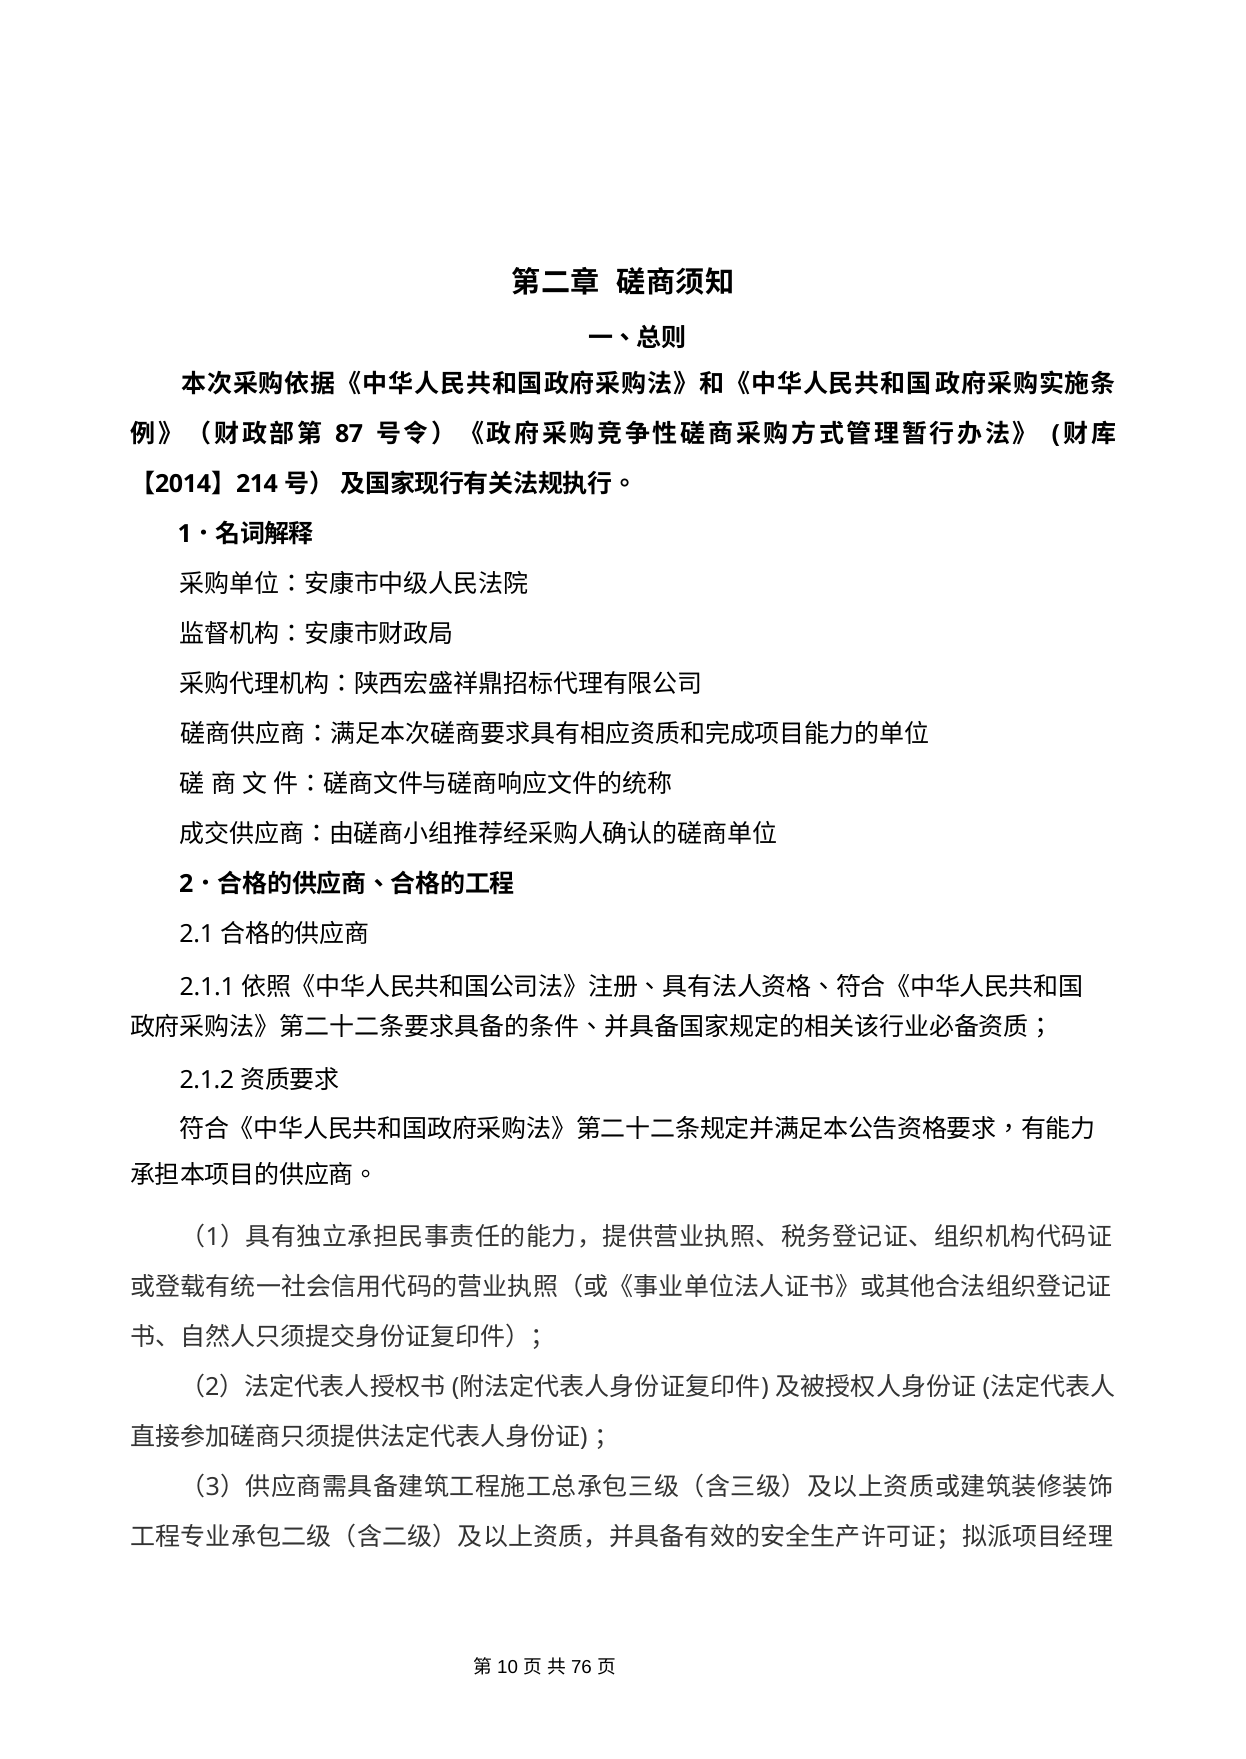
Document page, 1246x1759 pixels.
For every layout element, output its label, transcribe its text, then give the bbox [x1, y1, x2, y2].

text 2.1.1 依照《中华人民共和国公司法》注册、具有法人资格、符合《中华人民共和国政府采购法》第二十二条要求具备的条件、并具备国家规定的相关该行业必备资质； [130, 969, 1106, 1042]
text 2.1.2 资质要求 [179, 1064, 1116, 1095]
list （1）具有独立承担民事责任的能力，提供营业执照、税务登记证、组织机构代码证或登载有统一社会信用代码的营业执照（或《事业单位法人证书》或其他合法组织登记证书、自然人只须提交身份证复印件）； [130, 1303, 1116, 1353]
text 2．合格的供应商、合格的工程 [130, 853, 1116, 903]
list （2）法定代表人授权书 (附法定代表人身份证复印件) 及被授权人身份证 (法定代表人直接参加磋商只须提供法定代表人身份证) ； [130, 1353, 1116, 1453]
text 监督机构：安康市财政局 [130, 603, 1116, 653]
text 1．名词解释 [130, 503, 1116, 553]
text 磋 商 文 件：磋商文件与磋商响应文件的统称 [130, 753, 1116, 803]
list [130, 1453, 1116, 1517]
text 磋商供应商：满足本次磋商要求具有相应资质和完成项目能力的单位 [130, 703, 1116, 753]
text 一、总则 [588, 322, 1116, 353]
text 成交供应商：由磋商小组推荐经采购人确认的磋商单位 [130, 803, 1116, 853]
text 第二章 磋商须知 [130, 263, 1116, 300]
text 本次采购依据《中华人民共和国政府采购法》和《中华人民共和国政府采购实施条例》（财政部第 87 号令）《政府采购竞争性磋商采购方式管理暂行办法》 (财库【2014】214 号） 及国家现行有关法规执行。 [130, 353, 1116, 503]
text 采购代理机构：陕西宏盛祥鼎招标代理有限公司 [130, 653, 1116, 703]
text 2.1 合格的供应商 [130, 903, 1116, 953]
text 采购单位：安康市中级人民法院 [130, 553, 1116, 603]
list （1）具有独立承担民事责任的能力，提供营业执照、税务登记证、组织机构代码证或登载有统一社会信用代码的营业执照（或《事业单位法人证书》或其他合法组织登记证书、自然人只须提交身份证复印件）； [130, 1203, 1116, 1267]
text 符合《中华人民共和国政府采购法》第二十二条规定并满足本公告资格要求，有能力承担本项目的供应商。 [130, 1111, 1106, 1191]
